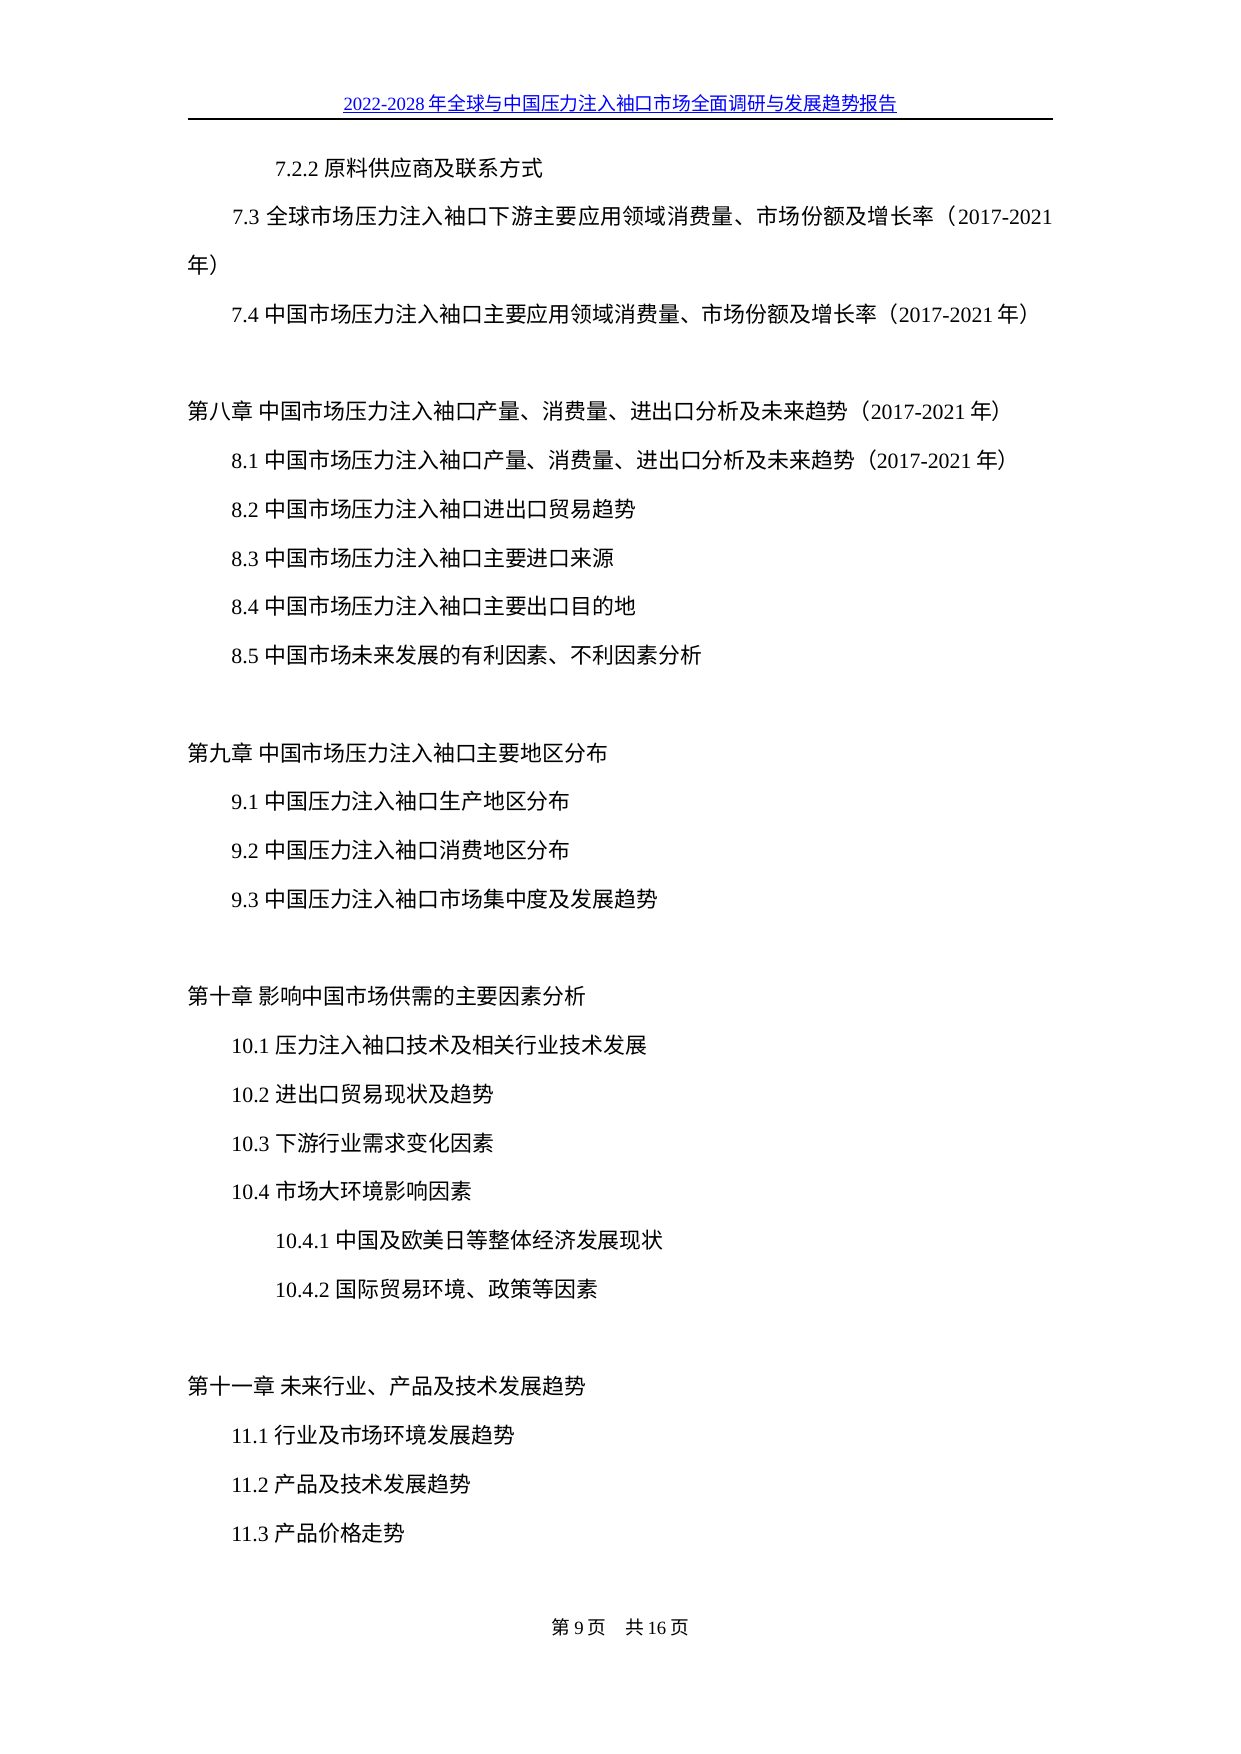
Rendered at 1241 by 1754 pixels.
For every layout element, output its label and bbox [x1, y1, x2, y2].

text [187, 150, 1053, 1548]
